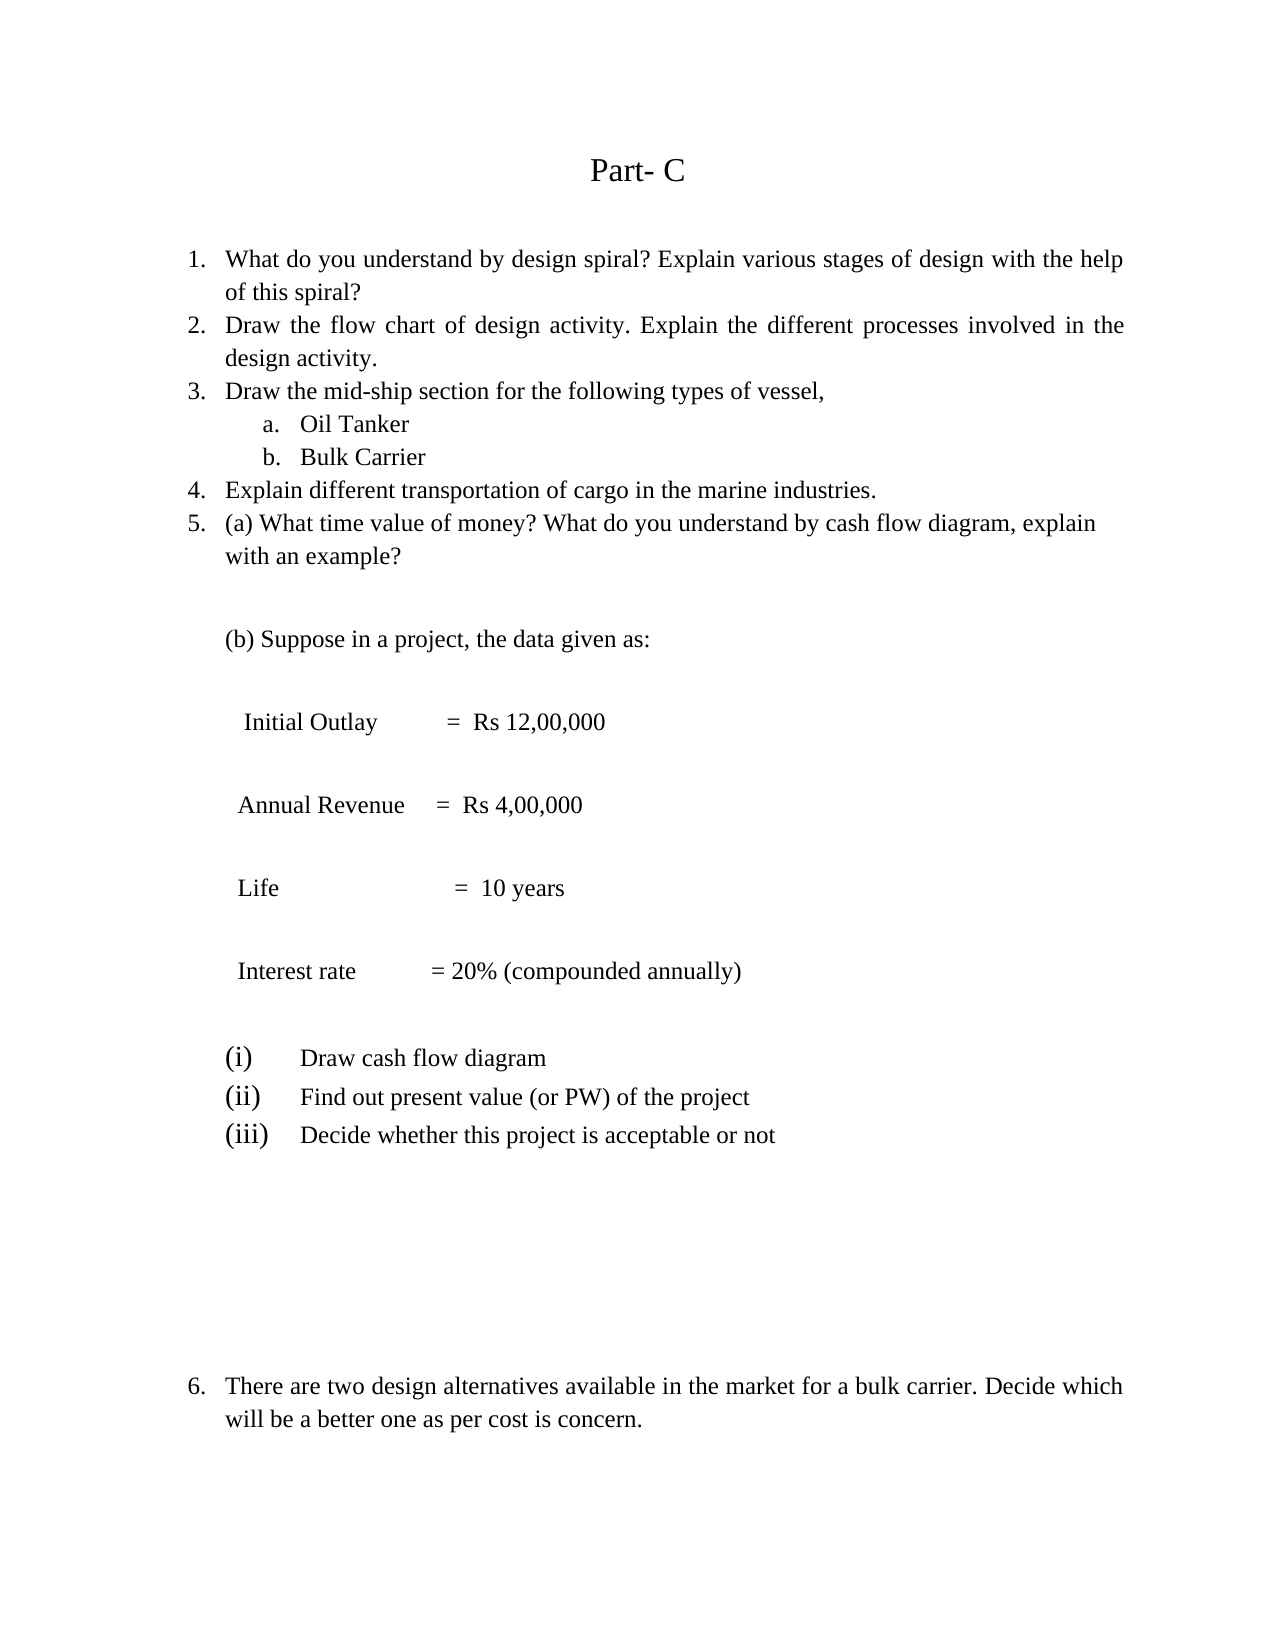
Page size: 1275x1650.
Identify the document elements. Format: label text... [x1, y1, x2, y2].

list (a) What time value of money? What do you understand by cash flow diagram, explain with an example? [187, 508, 1125, 570]
list Draw the flow chart of design activity. Explain the different processes involved in the design activity. [187, 310, 1125, 372]
text Part- C [150, 150, 1125, 188]
text (b) Suppose in a project, the data given as: [187, 624, 1125, 653]
list What do you understand by design spiral? Explain various stages of design with the help of this spiral? [187, 244, 1125, 306]
list Explain different transportation of cargo in the marine industries. [187, 475, 1125, 504]
list Decide whether this project is acceptable or not [225, 1116, 1125, 1150]
text Life = 10 years [187, 873, 1125, 902]
list Draw cash flow diagram [225, 1039, 1125, 1073]
list Oil Tanker [262, 409, 1125, 438]
list Bulk Carrier [262, 442, 1125, 471]
list There are two design alternatives available in the market for a bulk carrier. Decide which will be a better one as per cost is concern. [187, 1371, 1125, 1433]
list Draw the mid-ship section for the following types of vessel, [187, 376, 1125, 405]
list Find out present value (or PW) of the project [225, 1078, 1125, 1111]
text Interest rate = 20% (compounded annually) [187, 956, 1125, 985]
text Initial Outlay = Rs 12,00,000 [187, 707, 1125, 736]
text Annual Revenue = Rs 4,00,000 [187, 790, 1125, 819]
